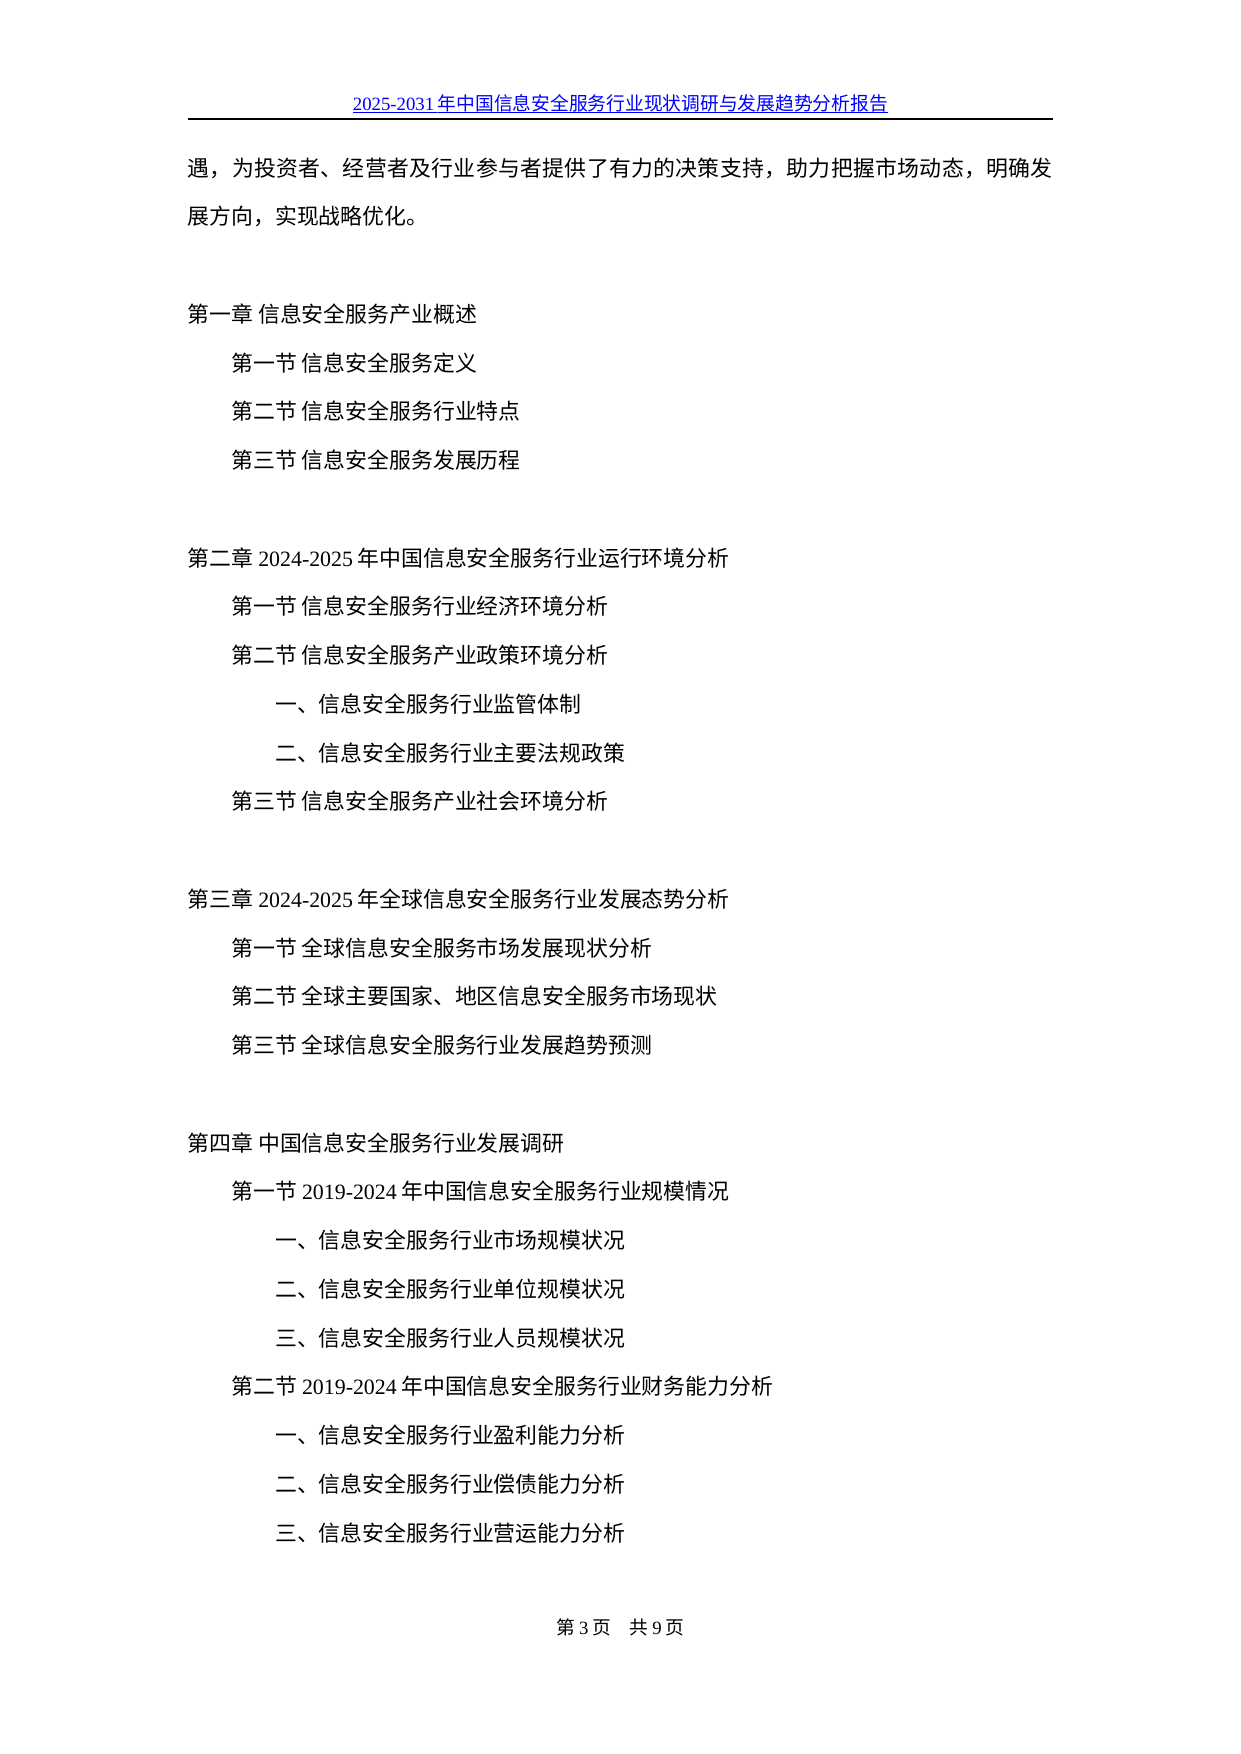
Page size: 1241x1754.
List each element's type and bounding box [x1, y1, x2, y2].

text [187, 150, 1053, 1548]
